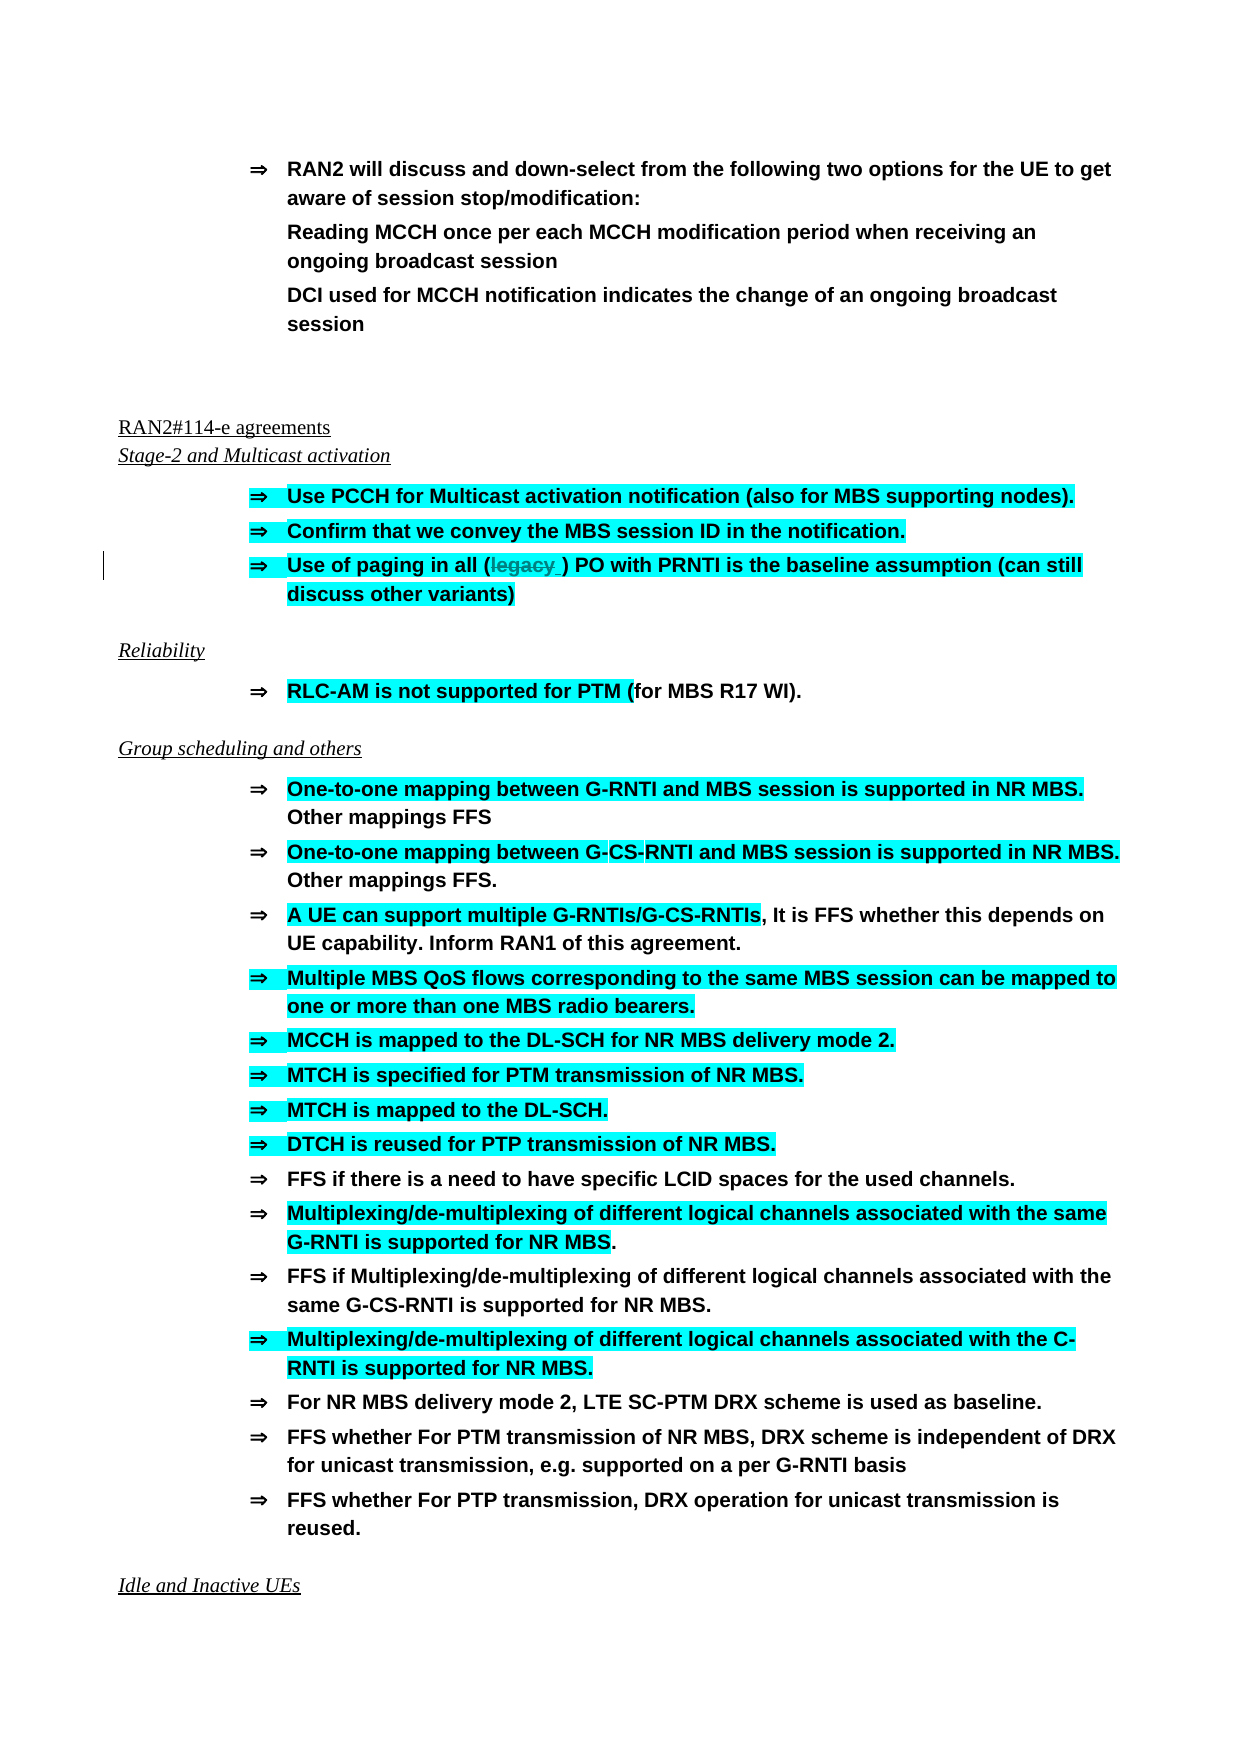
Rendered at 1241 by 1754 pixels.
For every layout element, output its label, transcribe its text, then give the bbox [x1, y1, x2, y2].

text Use of paging in all () PO with PRNTI is the baseline assumption (can still discuss other variants) [249, 551, 1122, 608]
text FFS whether For PTP transmission, DRX operation for unicast transmission is reused. [249, 1486, 1122, 1542]
text Confirm that we convey the MBS session ID in the notification. [249, 517, 1122, 545]
text Multiplexing/de-multiplexing of different logical channels associated with the same G-RNTI is supported for NR MBS. [249, 1199, 1122, 1256]
list Stage-2 and Multicast activation [118, 441, 1122, 470]
text MTCH is mapped to the DL-SCH. [249, 1096, 1122, 1124]
text RAN2 will discuss and down-select from the following two options for the UE to get aware of session stop/modification: [249, 155, 1122, 212]
text MCCH is mapped to the DL-SCH for NR MBS delivery mode 2. [249, 1026, 1122, 1055]
text For NR MBS delivery mode 2, LTE SC-PTM DRX scheme is used as baseline. [249, 1388, 1122, 1416]
list Reliability [118, 636, 1122, 665]
list Reading MCCH once per each MCCH modification period when receiving an ongoing broadcast session [287, 218, 1122, 275]
list Idle and Inactive UEs [118, 1571, 1122, 1599]
list RAN2#114-e agreements [118, 413, 1122, 441]
text Multiplexing/de-multiplexing of different logical channels associated with the C-RNTI is supported for NR MBS. [249, 1325, 1122, 1382]
text A UE can support multiple G-RNTIs/G-CS-RNTIs, It is FFS whether this depends on UE capability. Inform RAN1 of this agreement. [249, 901, 1122, 957]
text Multiple MBS QoS flows corresponding to the same MBS session can be mapped to one or more than one MBS radio bearers. [249, 963, 1122, 1020]
text DTCH is reused for PTP transmission of NR MBS. [249, 1130, 1122, 1158]
text FFS whether For PTM transmission of NR MBS, DRX scheme is independent of DRX for unicast transmission, e.g. supported on a per G-RNTI basis [249, 1423, 1122, 1479]
text One-to-one mapping between G-CS-RNTI and MBS session is supported in NR MBS. Other mappings FFS. [249, 838, 1122, 894]
text Use PCCH for Multicast activation notification (also for MBS supporting nodes). [249, 482, 1122, 511]
text FFS if there is a need to have specific LCID spaces for the used channels. [249, 1165, 1122, 1193]
text MTCH is specified for PTM transmission of NR MBS. [249, 1061, 1122, 1089]
text FFS if Multiplexing/de-multiplexing of different logical channels associated with the same G-CS-RNTI is supported for NR MBS. [249, 1262, 1122, 1319]
text One-to-one mapping between G-RNTI and MBS session is supported in NR MBS. Other mappings FFS [249, 775, 1122, 831]
list DCI used for MCCH notification indicates the change of an ongoing broadcast session [287, 281, 1122, 338]
text RLC-AM is not supported for PTM (for MBS R17 WI). [249, 677, 1122, 706]
list Group scheduling and others [118, 734, 1122, 762]
